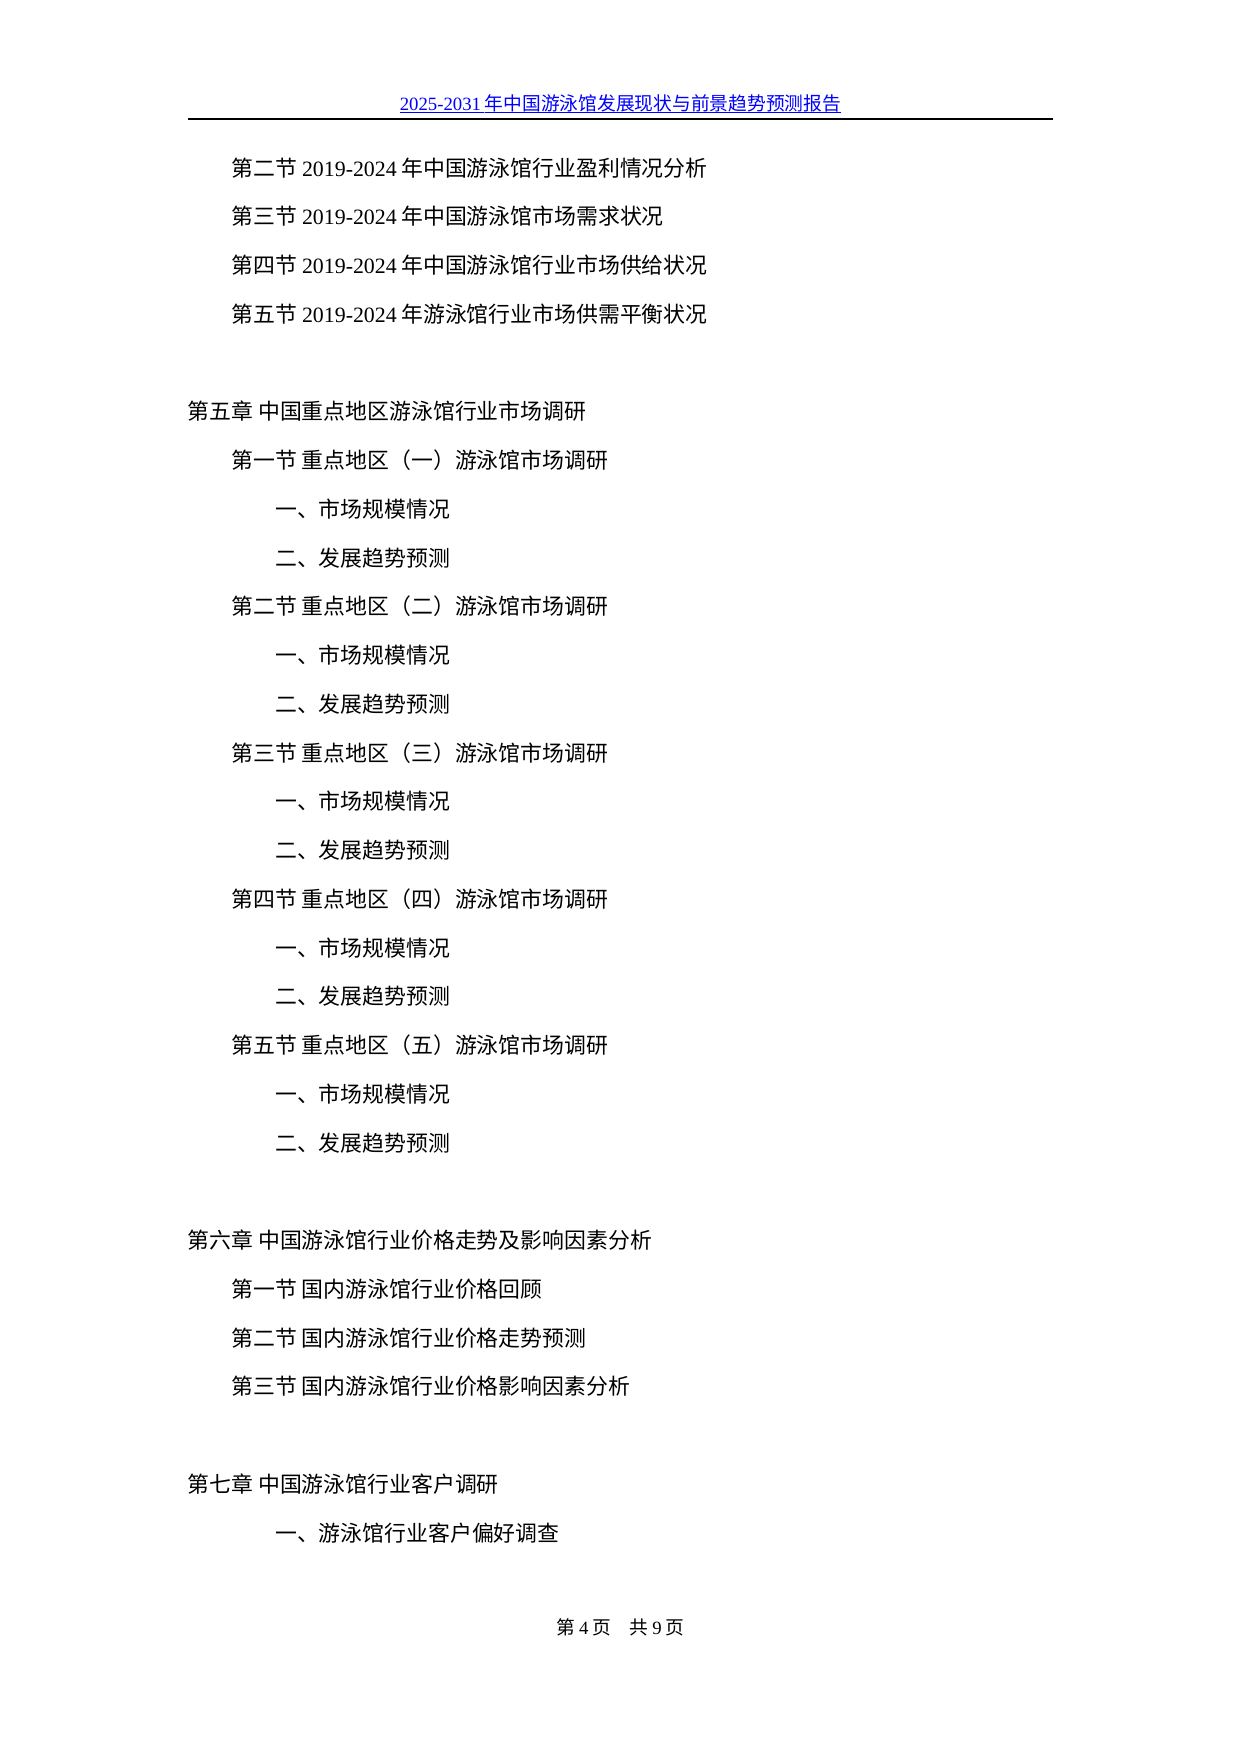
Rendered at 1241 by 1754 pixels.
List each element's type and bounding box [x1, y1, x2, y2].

text [187, 150, 1053, 1548]
